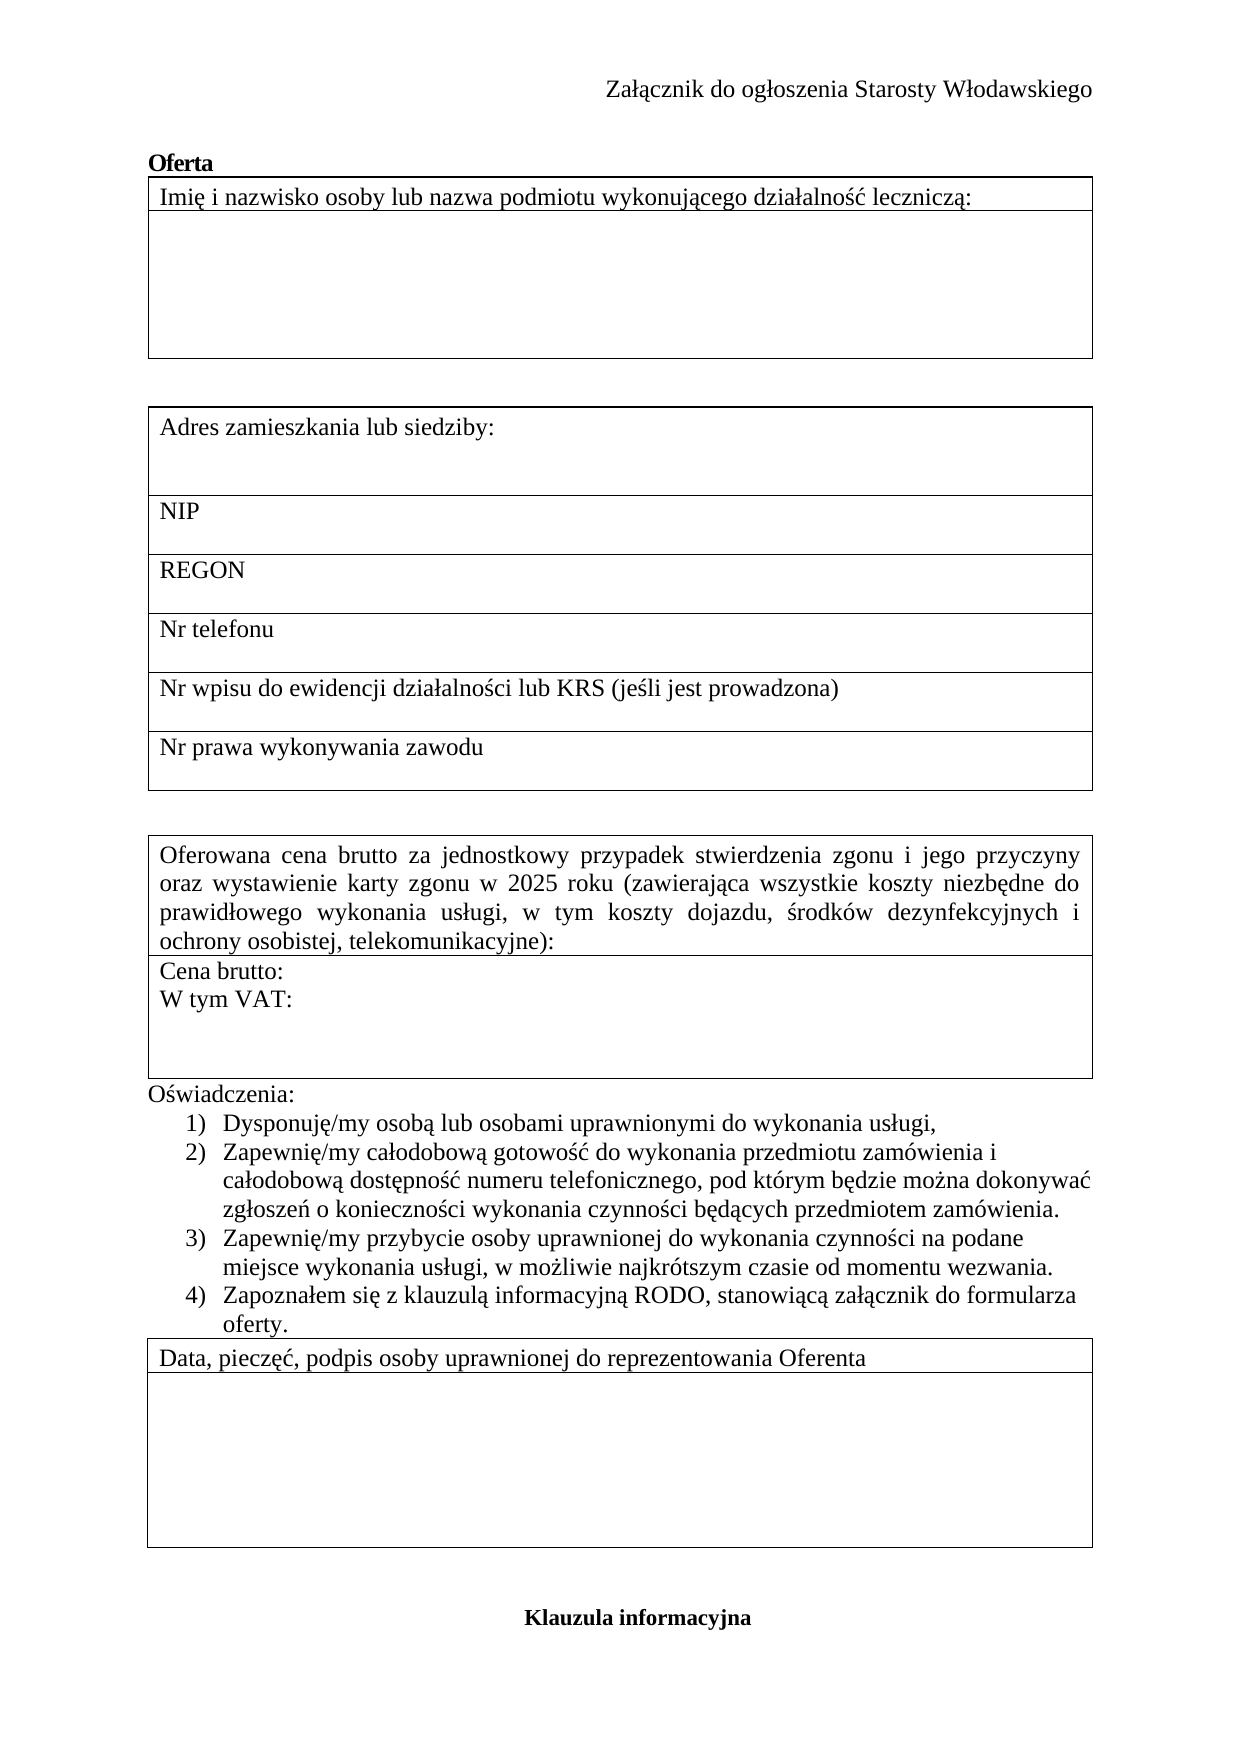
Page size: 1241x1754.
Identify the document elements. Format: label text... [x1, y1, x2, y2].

table_cell REGON [149, 555, 1092, 613]
table_cell Nr prawa wykonywania zawodu [149, 732, 1092, 790]
table_cell Cena brutto: W tym VAT: [149, 956, 1092, 1078]
table_cell Nr telefonu [149, 614, 1092, 672]
table_cell [149, 211, 1092, 358]
list Zapewnię/my całodobową gotowość do wykonania przedmiotu zamówienia i całodobową dostępność numeru telefonicznego, pod którym będzie można dokonywać zgłoszeń o konieczności wykonania czynności będących przedmiotem zamówienia. [185, 1137, 1093, 1223]
list Dysponuję/my osobą lub osobami uprawnionymi do wykonania usługi, [185, 1108, 1093, 1137]
table_header Adres zamieszkania lub siedziby: [149, 408, 1092, 495]
table_cell Nr wpisu do ewidencji działalności lub KRS (jeśli jest prowadzona) [149, 673, 1092, 731]
table_header Data, pieczęć, podpis osoby uprawnionej do reprezentowania Oferenta [148, 1339, 1092, 1372]
title Oferta [148, 148, 1093, 176]
subtitle Oświadczenia: [148, 1079, 1093, 1108]
table_cell [148, 1373, 1092, 1547]
list Zapoznałem się z klauzulą informacyjną RODO, stanowiącą załącznik do formularza oferty. [185, 1281, 1093, 1338]
text Klauzula informacyjna [148, 1604, 1093, 1630]
list Zapewnię/my przybycie osoby uprawnionej do wykonania czynności na podane miejsce wykonania usługi, w możliwie najkrótszym czasie od momentu wezwania. [185, 1223, 1093, 1281]
table_cell NIP [149, 496, 1092, 554]
table_header Imię i nazwisko osoby lub nazwa podmiotu wykonującego działalność leczniczą: [149, 178, 1092, 210]
table_header Oferowana cena brutto za jednostkowy przypadek stwierdzenia zgonu i jego przyczyny oraz wystawienie karty zgonu w 2025 roku (zawierająca wszystkie koszty niezbędne do prawidłowego wykonania usługi, w tym koszty dojazdu, środków dezynfekcyjnych i ochrony osobistej, telekomunikacyjne): [149, 836, 1092, 955]
